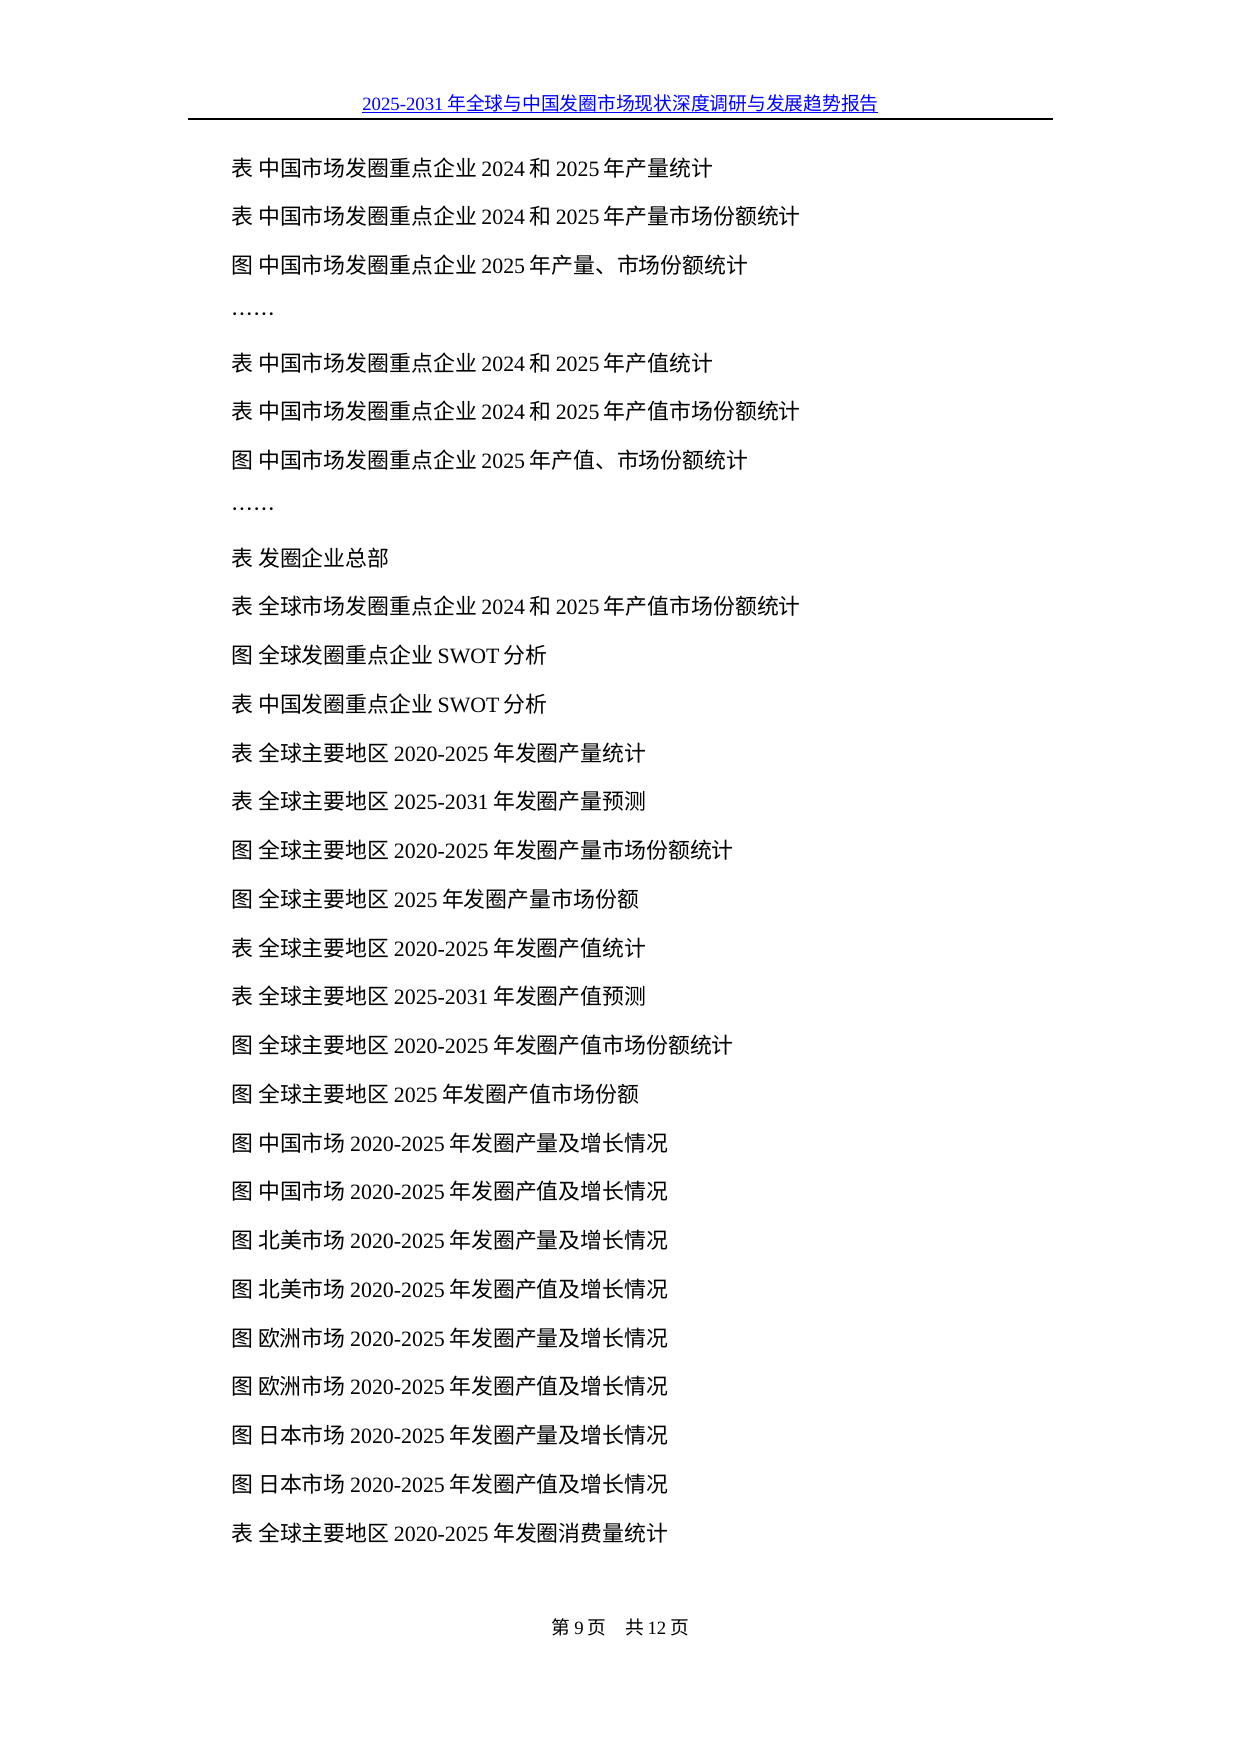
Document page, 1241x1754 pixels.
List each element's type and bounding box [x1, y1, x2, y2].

text [187, 150, 1053, 1548]
